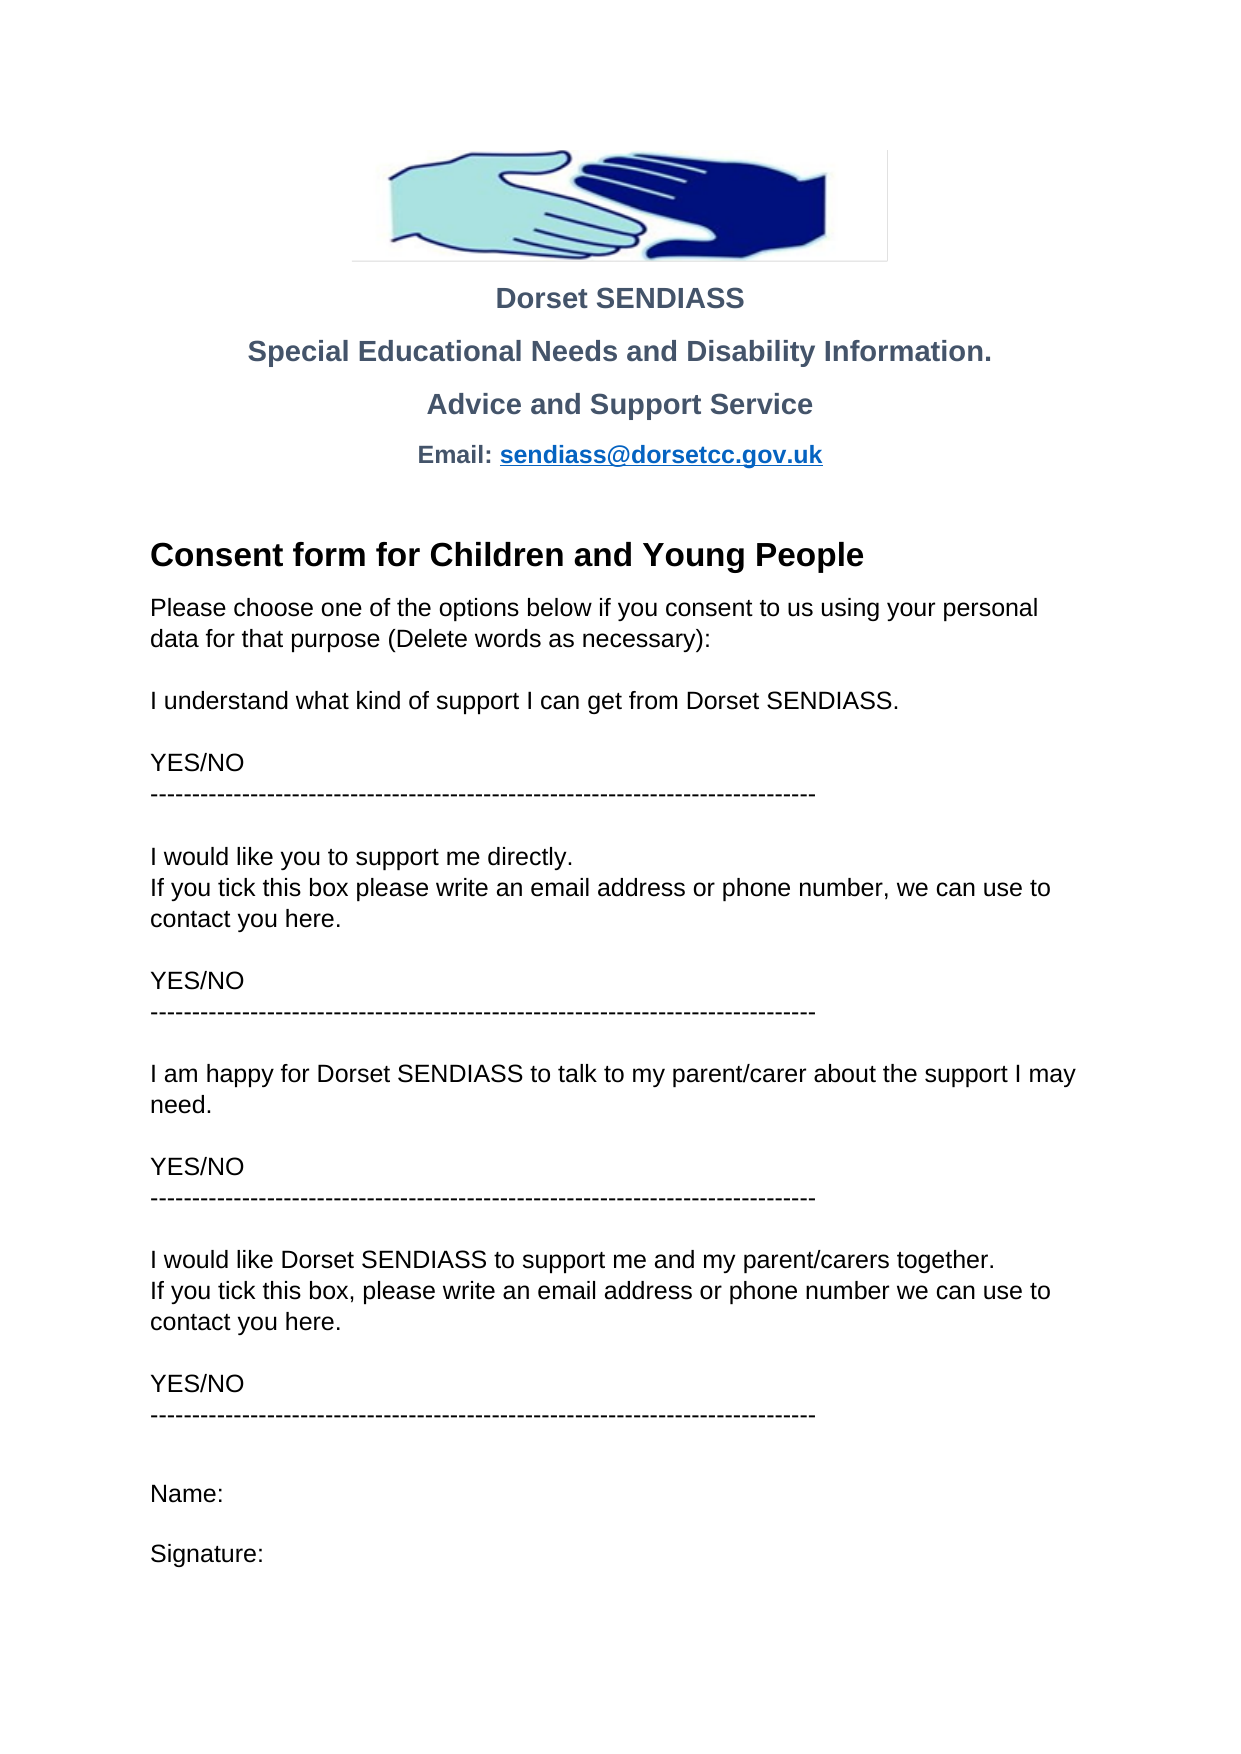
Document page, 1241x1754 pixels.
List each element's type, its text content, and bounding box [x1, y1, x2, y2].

text Name: [150, 1479, 1090, 1508]
text -------------------------------------------------------------------------------- [150, 1183, 1090, 1212]
text YES/NO [150, 1152, 1090, 1181]
text I am happy for Dorset SENDIASS to talk to my parent/carer about the support I may need. [150, 1059, 1090, 1119]
text I understand what kind of support I can get from Dorset SENDIASS. [150, 686, 1090, 715]
text Advice and Support Service [150, 387, 1090, 420]
text YES/NO -------------------------------------------------------------------------------- [150, 1369, 1090, 1429]
text Email: sendiass@dorsetcc.gov.uk [150, 440, 1090, 468]
text I would like you to support me directly. If you tick this box please write an email address or phone number, we can use to contact you here. [150, 842, 1090, 932]
text YES/NO -------------------------------------------------------------------------------- [150, 748, 1090, 808]
text Consent form for Children and Young People [150, 535, 1090, 573]
text YES/NO -------------------------------------------------------------------------------- [150, 966, 1090, 1026]
text Signature: [150, 1539, 1090, 1568]
text Dorset SENDIASS [150, 281, 1090, 315]
picture [351, 150, 889, 263]
text Please choose one of the options below if you consent to us using your personal data for that purpose (Delete words as necessary): [150, 593, 1090, 653]
text Special Educational Needs and Disability Information. [150, 334, 1090, 368]
text I would like Dorset SENDIASS to support me and my parent/carers together. If you tick this box, please write an email address or phone number we can use to contact you here. [150, 1245, 1090, 1336]
